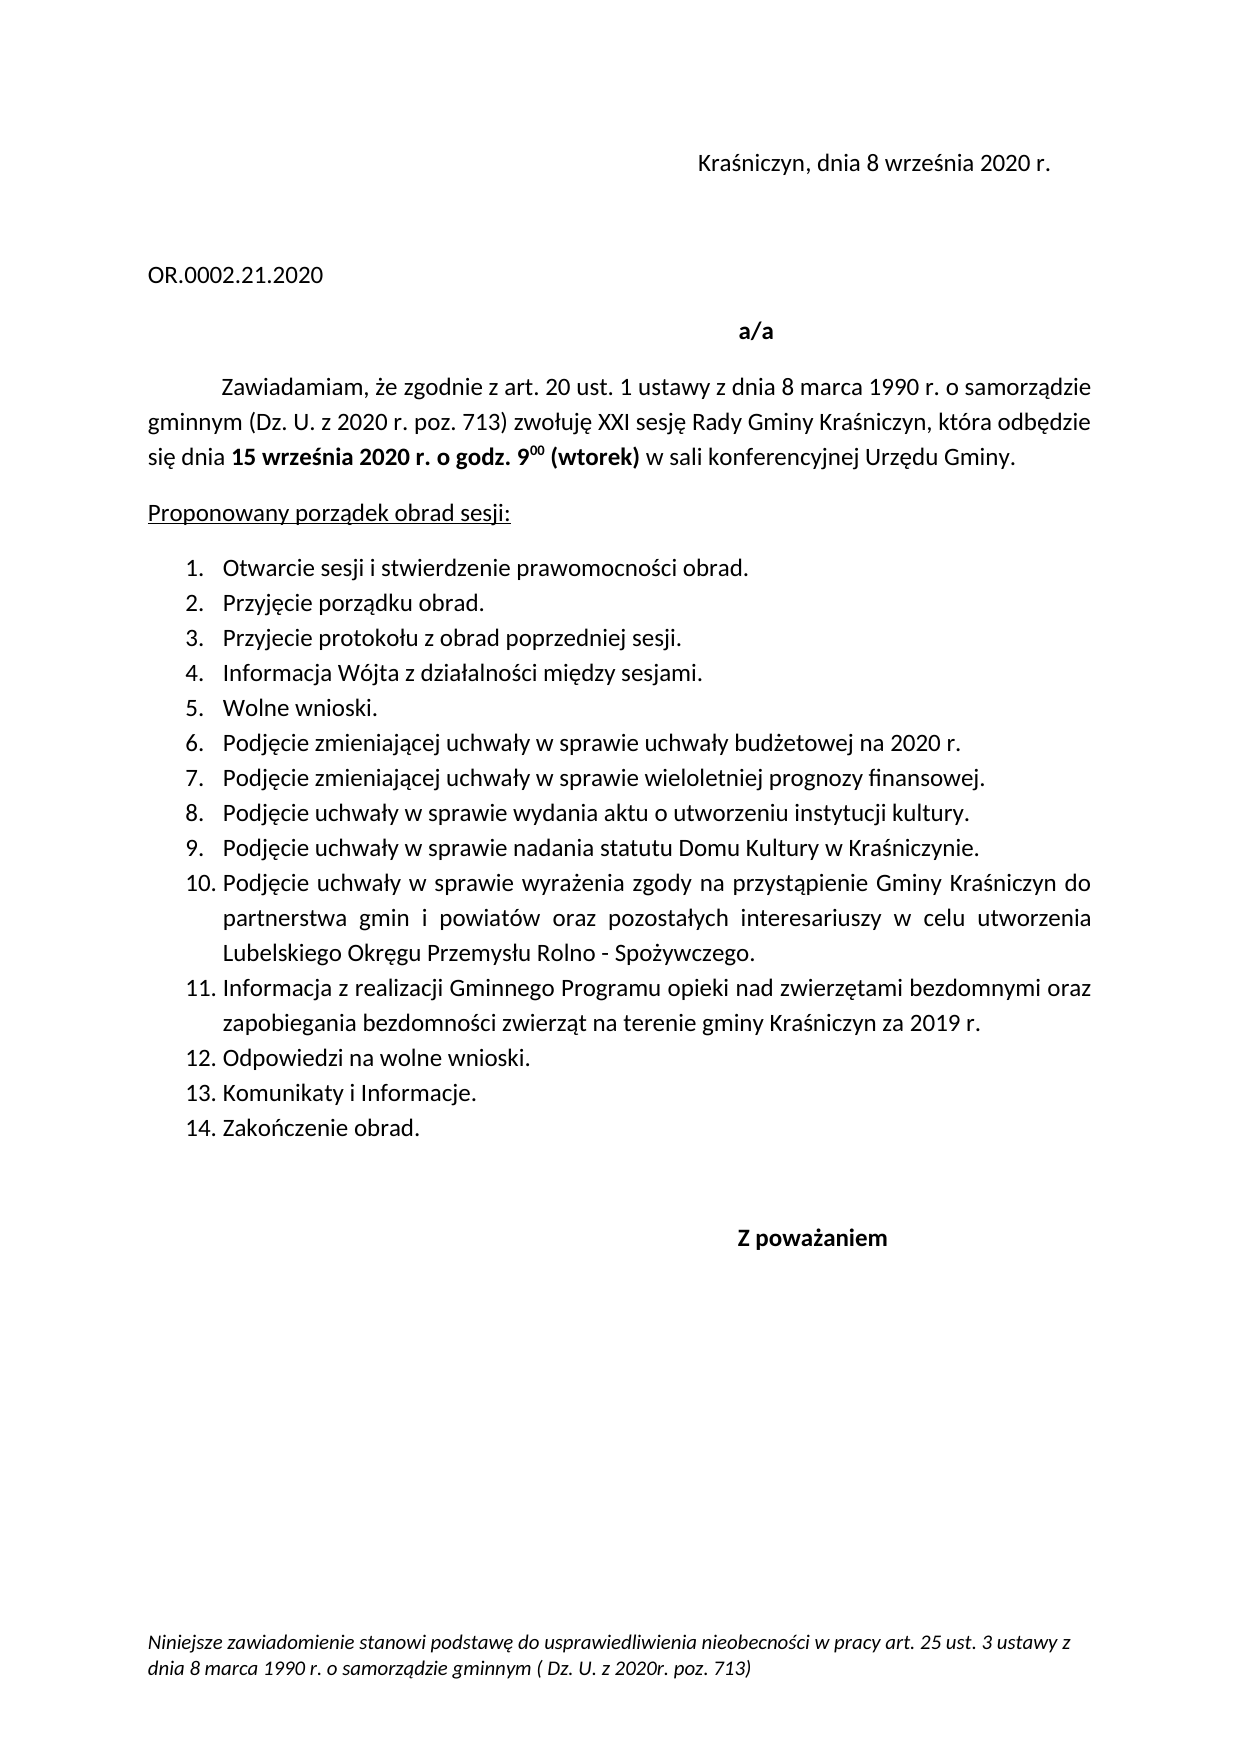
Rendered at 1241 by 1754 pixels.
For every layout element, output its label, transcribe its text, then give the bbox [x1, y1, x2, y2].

text Proponowany porządek obrad sesji: [148, 497, 1093, 527]
text Zawiadamiam, że zgodnie z art. 20 ust. 1 ustawy z dnia 8 marca 1990 r. o samorządzie gminnym (Dz. U. z 2020 r. poz. 713) zwołuję XXI sesję Rady Gminy Kraśniczyn, która odbędzie się dnia 15 września 2020 r. o godz. 900 (wtorek) w sali konferencyjnej Urzędu Gminy. [148, 371, 1093, 471]
text a/a [738, 315, 1093, 346]
list Podjęcie uchwały w sprawie wyrażenia zgody na przystąpienie Gminy Kraśniczyn do partnerstwa gmin i powiatów oraz pozostałych interesariuszy w celu utworzenia Lubelskiego Okręgu Przemysłu Rolno - Spożywczego. [185, 868, 1093, 968]
list Komunikaty i Informacje. [185, 1078, 1093, 1108]
list Wolne wnioski. [185, 693, 1093, 723]
list Odpowiedzi na wolne wnioski. [185, 1043, 1093, 1073]
list Otwarcie sesji i stwierdzenie prawomocności obrad. [185, 553, 1093, 583]
list Podjęcie zmieniającej uchwały w sprawie uchwały budżetowej na 2020 r. [185, 728, 1093, 758]
list Podjęcie uchwały w sprawie wydania aktu o utworzeniu instytucji kultury. [185, 798, 1093, 828]
text Kraśniczyn, dnia 8 września 2020 r. [148, 148, 1093, 178]
list Przyjęcie porządku obrad. [185, 588, 1093, 618]
list Informacja Wójta z działalności między sesjami. [185, 658, 1093, 688]
text OR.0002.21.2020 [148, 259, 1093, 290]
list Podjęcie zmieniającej uchwały w sprawie wieloletniej prognozy finansowej. [185, 763, 1093, 793]
text Z poważaniem [701, 1222, 1093, 1252]
list Przyjecie protokołu z obrad poprzedniej sesji. [185, 623, 1093, 653]
list Zakończenie obrad. [185, 1113, 1093, 1143]
list Informacja z realizacji Gminnego Programu opieki nad zwierzętami bezdomnymi oraz zapobiegania bezdomności zwierząt na terenie gminy Kraśniczyn za 2019 r. [185, 973, 1093, 1038]
list Podjęcie uchwały w sprawie nadania statutu Domu Kultury w Kraśniczynie. [185, 833, 1093, 863]
